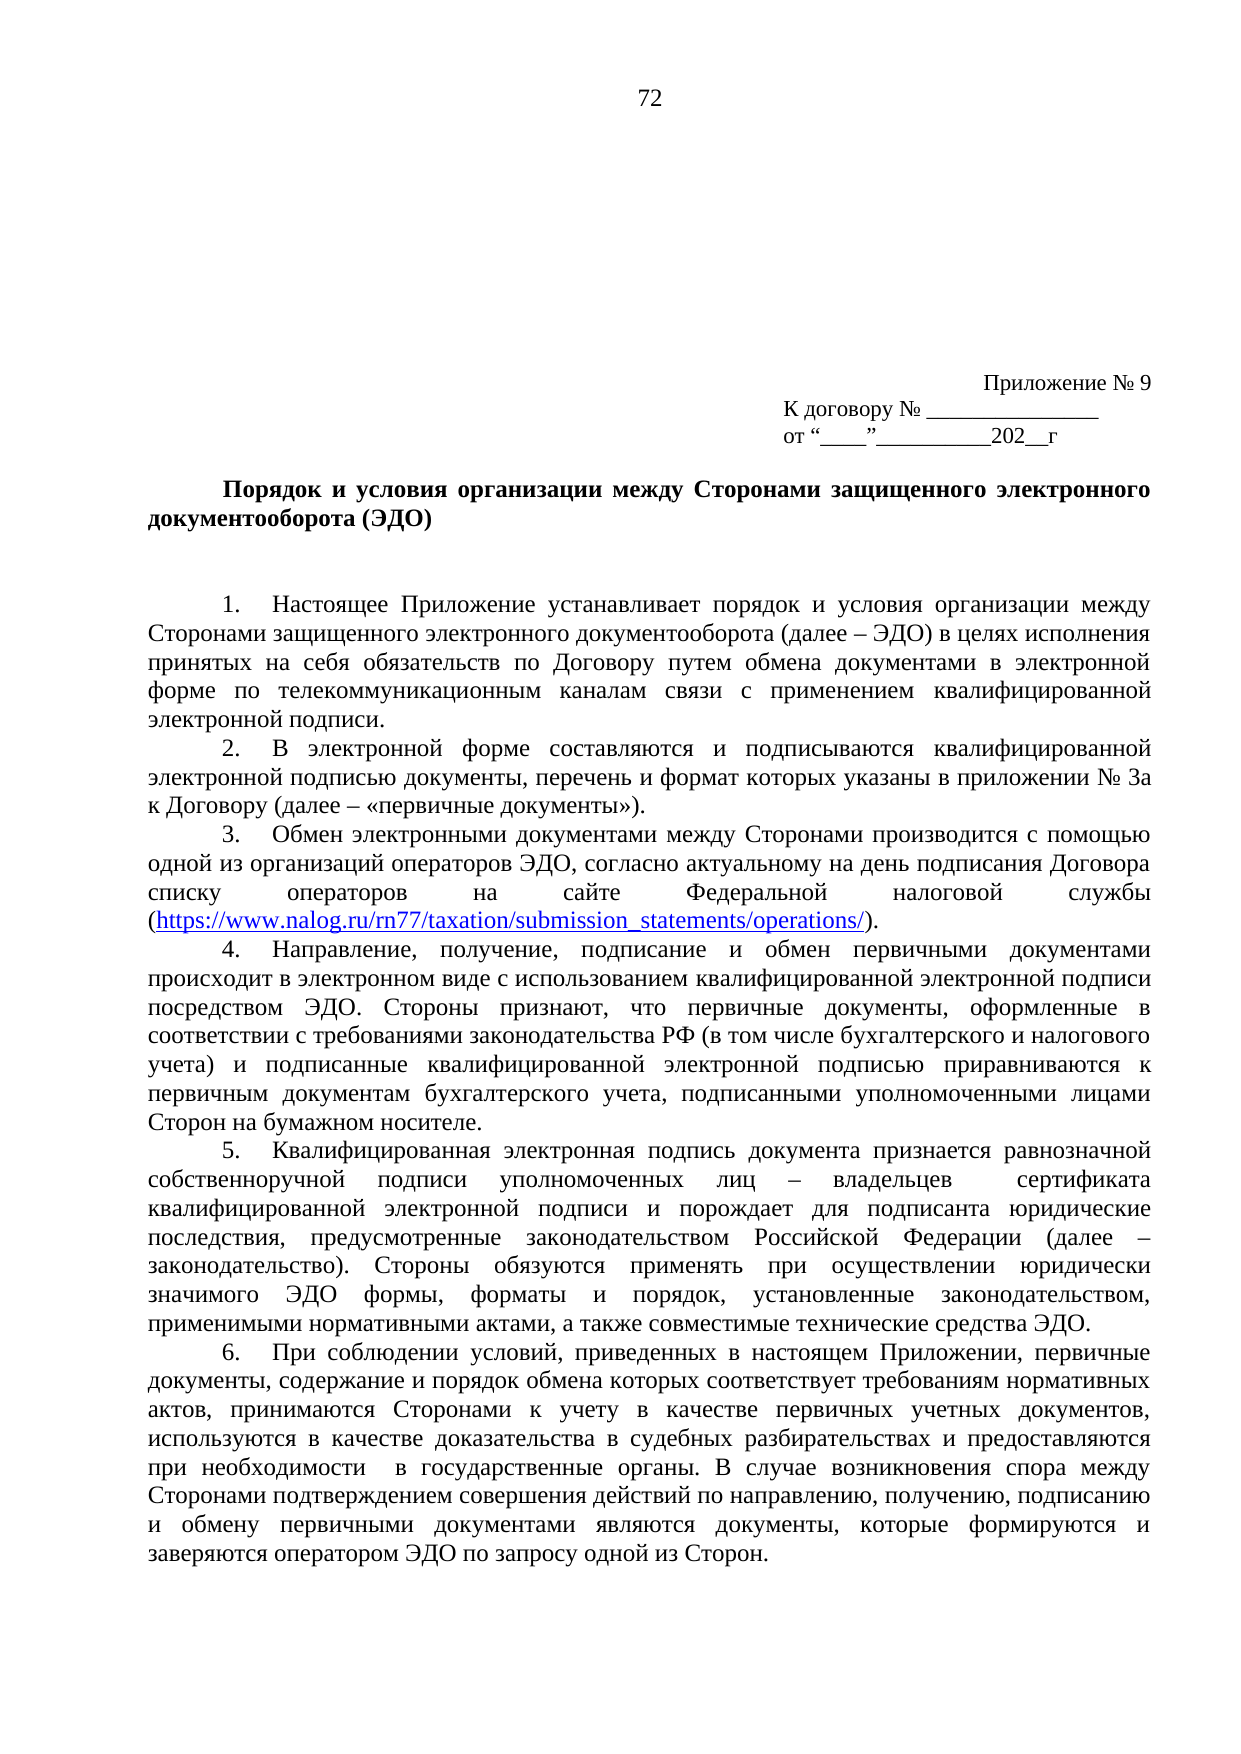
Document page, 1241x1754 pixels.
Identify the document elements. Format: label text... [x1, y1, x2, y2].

list При соблюдении условий, приведенных в настоящем Приложении, первичные документы, содержание и порядок обмена которых соответствует требованиям нормативных актов, принимаются Сторонами к учету в качестве первичных учетных документов, используются в качестве доказательства в судебных разбирательствах и предоставляются при необходимости в государственные органы. В случае возникновения спора между Сторонами подтверждением совершения действий по направлению, получению, подписанию и обмену первичными документами являются документы, которые формируются и заверяются оператором ЭДО по запросу одной из Сторон. [148, 1337, 1152, 1567]
text К договору № _______________ [148, 395, 1152, 422]
text от “____”__________202__г [148, 422, 1152, 448]
list Квалифицированная электронная подпись документа признается равнозначной собственноручной подписи уполномоченных лиц – владельцев сертификата квалифицированной электронной подписи и порождает для подписанта юридические последствия, предусмотренные законодательством Российской Федерации (далее – законодательство). Стороны обязуются применять при осуществлении юридически значимого ЭДО формы, форматы и порядок, установленные законодательством, применимыми нормативными актами, а также совместимые технические средства ЭДО. [148, 1136, 1152, 1337]
list Направление, получение, подписание и обмен первичными документами происходит в электронном виде с использованием квалифицированной электронной подписи посредством ЭДО. Стороны признают, что первичные документы, оформленные в соответствии с требованиями законодательства РФ (в том числе бухгалтерского и налогового учета) и подписанные квалифицированной электронной подписью приравниваются к первичным документам бухгалтерского учета, подписанными уполномоченными лицами Сторон на бумажном носителе. [148, 934, 1152, 1136]
text Порядок и условия организации между Сторонами защищенного электронного документооборота (ЭДО) [148, 474, 1152, 532]
list Настоящее Приложение устанавливает порядок и условия организации между Сторонами защищенного электронного документооборота (далее – ЭДО) в целях исполнения принятых на себя обязательств по Договору путем обмена документами в электронной форме по телекоммуникационным каналам связи с применением квалифицированной электронной подписи. [148, 589, 1152, 733]
list В электронной форме составляются и подписываются квалифицированной электронной подписью документы, перечень и формат которых указаны в приложении № 3а к Договору (далее – «первичные документы»). [148, 733, 1152, 819]
text Приложение № 9 [148, 369, 1152, 395]
list Обмен электронными документами между Сторонами производится с помощью одной из организаций операторов ЭДО, согласно актуальному на день подписания Договора списку операторов на сайте Федеральной налоговой службы (https://www.nalog.ru/rn77/taxation/submission_statements/operations/). [148, 819, 1152, 934]
